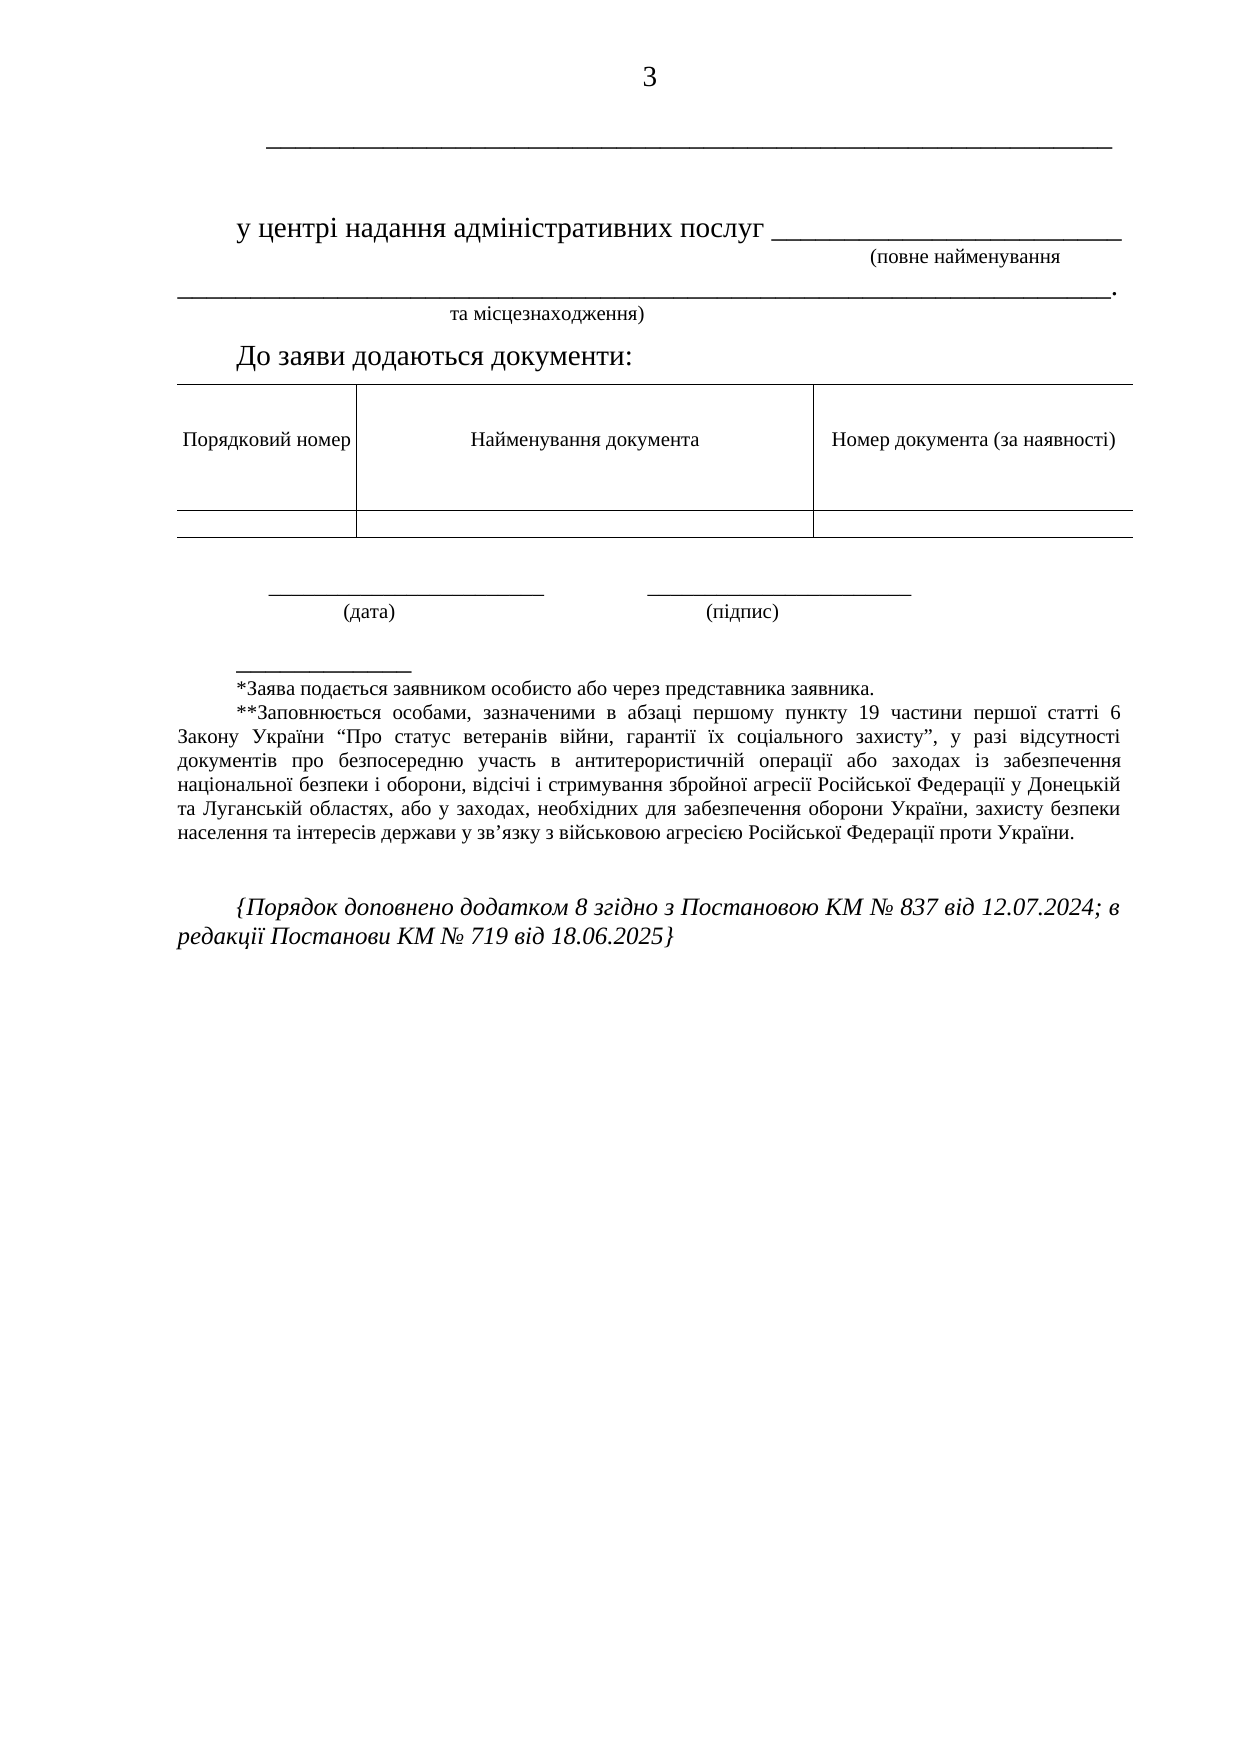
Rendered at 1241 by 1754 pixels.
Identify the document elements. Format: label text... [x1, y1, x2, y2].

text ________________________________________________________________. [177, 268, 1122, 301]
text та місцезнаходження) [177, 301, 1122, 325]
table_header _______________________ (підпис) [561, 572, 923, 642]
table_header ________________________ (дата) [177, 572, 561, 642]
text __________________________________________________________ [177, 118, 1122, 152]
text До заяви додаються документи: [177, 338, 1122, 371]
text {Порядок доповнено додатком 8 згідно з Постановою КМ № 837 від 12.07.2024; в редакції Постанови КМ № 719 від 18.06.2025} [177, 892, 1122, 950]
table_cell [357, 511, 813, 537]
table_cell [177, 511, 356, 537]
text у центрі надання адміністративних послуг ________________________ (повне найменування [177, 210, 1122, 268]
table_header Номер документа (за наявності) [814, 385, 1133, 510]
table_header Порядковий номер [177, 385, 356, 510]
table_header Найменування документа [357, 385, 813, 510]
text **Заповнюється особами, зазначеними в абзаці першому пункту 19 частини першої статті 6 Закону України “Про статус ветеранів війни, гарантії їх соціального захисту”, у разі відсутності документів про безпосередню участь в антитерористичній операції або заходах із забезпечення національної безпеки і оборони, відсічі і стримування збройної агресії Російської Федерації у Донецькій та Луганській областях, або у заходах, необхідних для забезпечення оборони України, захисту безпеки населення та інтересів держави у зв’язку з військовою агресією Російської Федерації проти України. [177, 700, 1122, 844]
text *Заява подається заявником особисто або через представника заявника. [177, 676, 1122, 700]
text ____________ [177, 642, 1122, 676]
table_cell [814, 511, 1133, 537]
